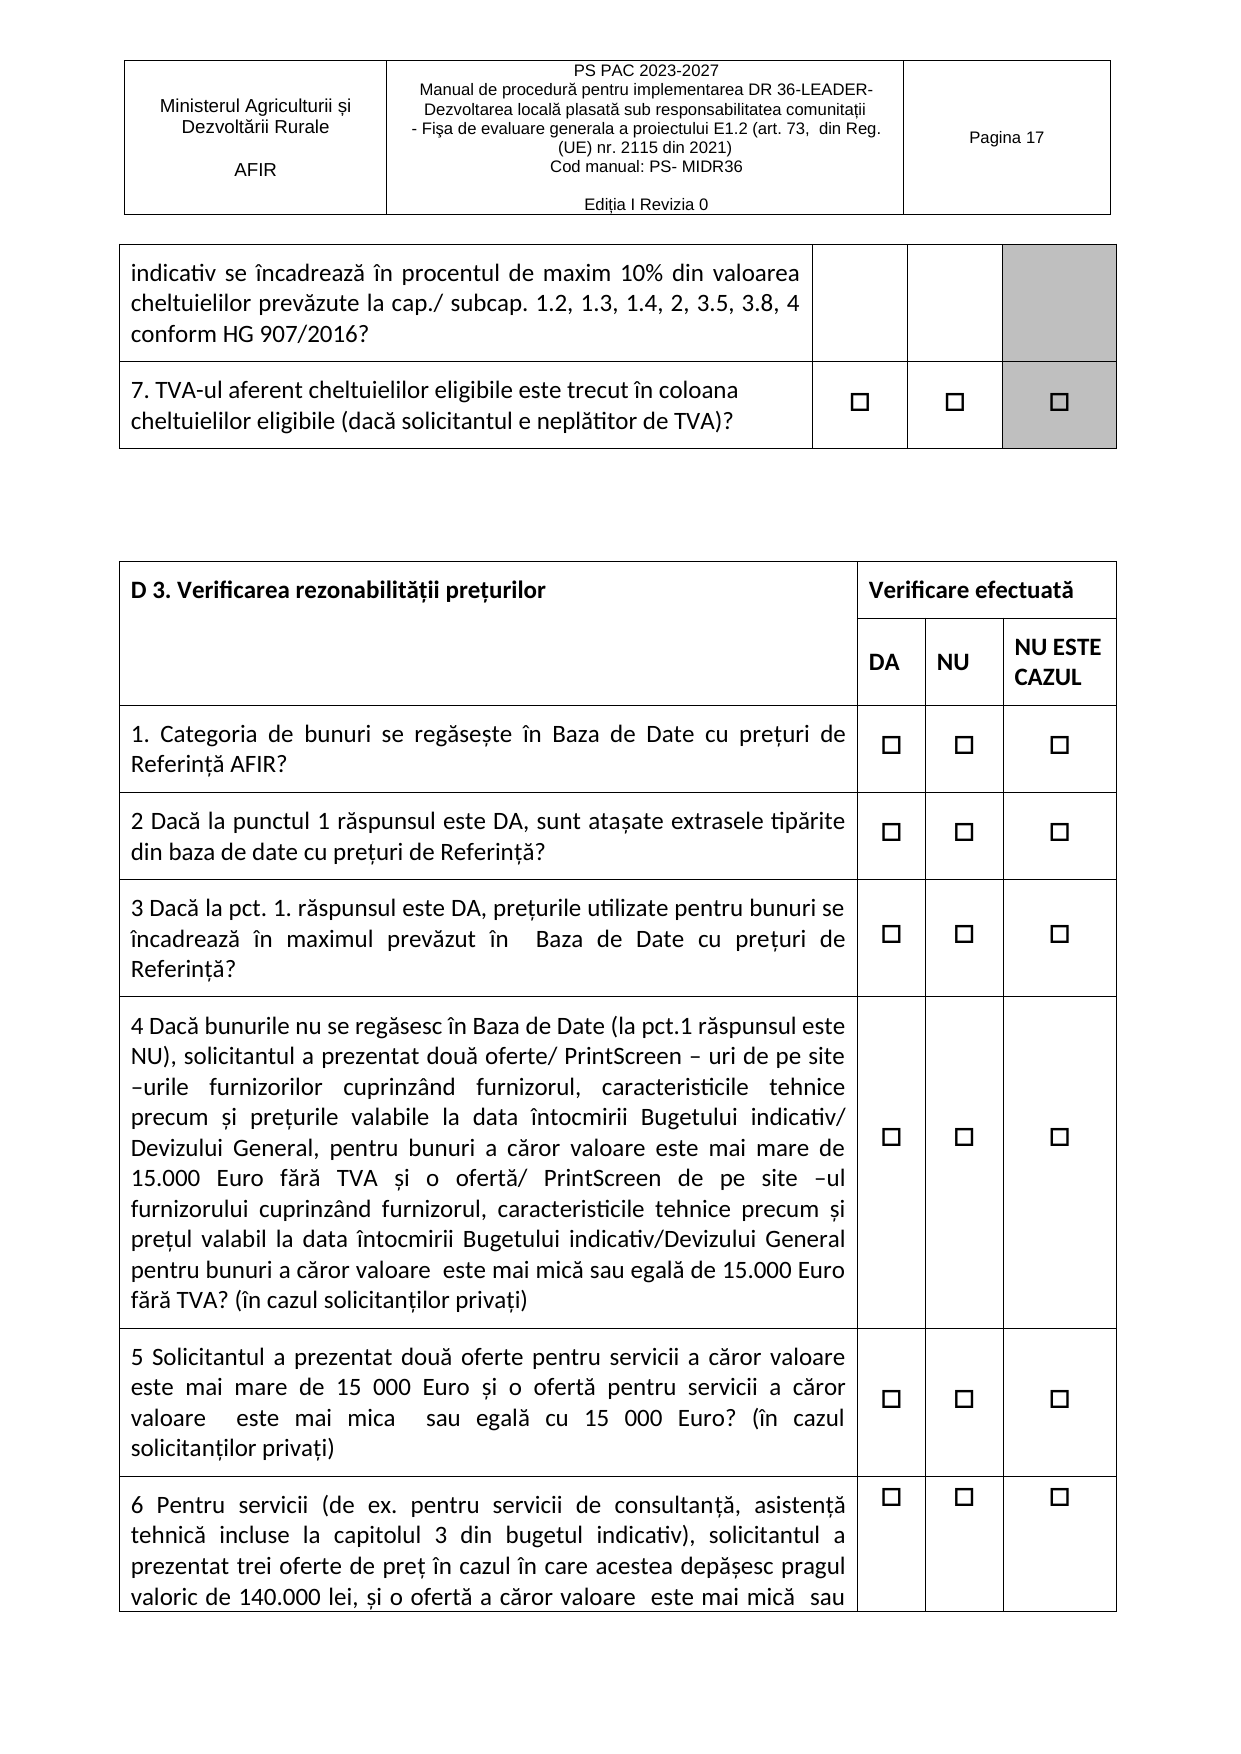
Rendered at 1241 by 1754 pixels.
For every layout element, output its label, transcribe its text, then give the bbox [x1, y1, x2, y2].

table_cell [858, 997, 925, 1327]
table_cell 4 Dacă bunurile nu se regăsesc în Baza de Date (la pct.1 răspunsul este NU), solicitantul a prezentat două oferte/ PrintScreen – uri de pe site –urile furnizorilor cuprinzând furnizorul, caracteristicile tehnice precum și prețurile valabile la data întocmirii Bugetului indicativ/ Devizului General, pentru bunuri a căror valoare este mai mare de 15.000 Euro fără TVA şi o ofertă/ PrintScreen de pe site –ul furnizorului cuprinzând furnizorul, caracteristicile tehnice precum și prețul valabil la data întocmirii Bugetului indicativ/Devizului General pentru bunuri a căror valoare este mai mică sau egală de 15.000 Euro fără TVA? (în cazul solicitanților privați) [120, 997, 857, 1327]
table_cell [1004, 1329, 1116, 1476]
table_cell [908, 362, 1002, 448]
table_cell [1004, 1477, 1116, 1611]
table_cell [1004, 706, 1116, 792]
table_cell [926, 880, 1003, 996]
table_cell [926, 1477, 1003, 1611]
table_cell [1004, 793, 1116, 879]
table_cell [926, 706, 1003, 792]
table_cell DA [858, 619, 925, 704]
table_cell [858, 1329, 925, 1476]
table_cell [926, 1329, 1003, 1476]
table_header Verificare efectuată [858, 562, 1116, 617]
table_cell [1004, 880, 1116, 996]
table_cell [120, 245, 812, 361]
table_cell [813, 362, 907, 448]
table_cell [1003, 245, 1116, 361]
table_cell [1003, 362, 1116, 448]
table_cell [858, 706, 925, 792]
table_cell 2 Dacă la punctul 1 răspunsul este DA, sunt ataşate extrasele tipărite din baza de date cu prețuri de Referință? [120, 793, 857, 879]
table_cell NU ESTE CAZUL [1004, 619, 1116, 704]
table_cell 7. TVA-ul aferent cheltuielilor eligibile este trecut în coloana cheltuielilor eligibile (dacă solicitantul e neplătitor de TVA)? [120, 362, 812, 448]
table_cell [120, 1477, 857, 1611]
table_cell 3 Dacă la pct. 1. răspunsul este DA, preţurile utilizate pentru bunuri se încadrează în maximul prevăzut în Baza de Date cu prețuri de Referință? [120, 880, 857, 996]
table_header D 3. Verificarea rezonabilităţii preţurilor [120, 562, 857, 704]
table_cell NU [926, 619, 1003, 704]
table_cell 5 Solicitantul a prezentat două oferte pentru servicii a căror valoare este mai mare de 15 000 Euro şi o ofertă pentru servicii a căror valoare este mai mica sau egală cu 15 000 Euro? (în cazul solicitanților privați) [120, 1329, 857, 1476]
table_cell 1. Categoria de bunuri se regăseşte în Baza de Date cu prețuri de Referință AFIR? [120, 706, 857, 792]
table_cell [926, 793, 1003, 879]
table_cell [858, 793, 925, 879]
table_cell [1004, 997, 1116, 1327]
table_cell [926, 997, 1003, 1327]
table_cell [858, 880, 925, 996]
table_cell [858, 1477, 925, 1611]
table_cell [813, 245, 907, 361]
table_cell [908, 245, 1002, 361]
